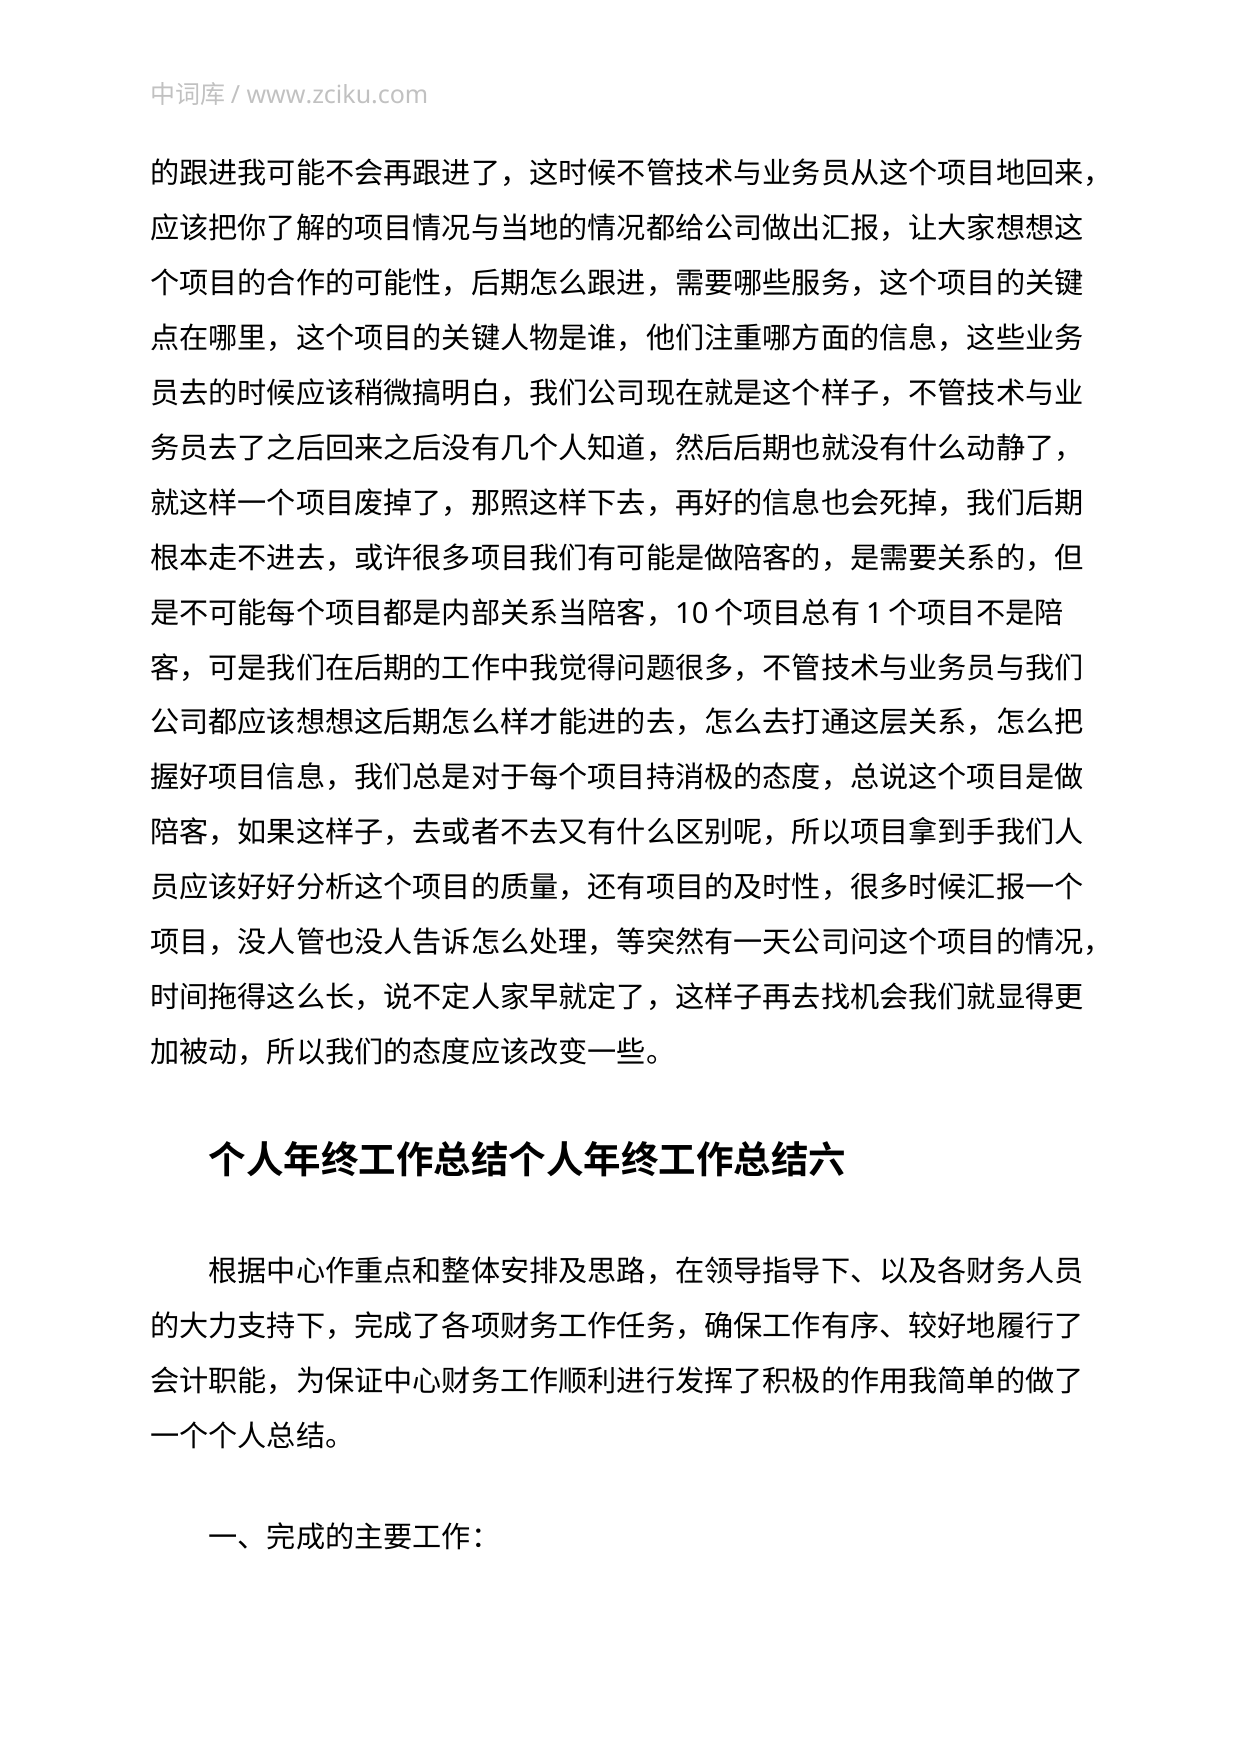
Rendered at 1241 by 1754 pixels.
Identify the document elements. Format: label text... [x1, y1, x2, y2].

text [150, 150, 1090, 1071]
text 个人年终工作总结个人年终工作总结六 [150, 1130, 1090, 1184]
text 一、完成的主要工作： [150, 1514, 1090, 1556]
text 根据中心作重点和整体安排及思路，在领导指导下、以及各财务人员的大力支持下，完成了各项财务工作任务，确保工作有序、较好地履行了会计职能，为保证中心财务工作顺利进行发挥了积极的作用我简单的做了一个个人总结。 [150, 1248, 1090, 1454]
